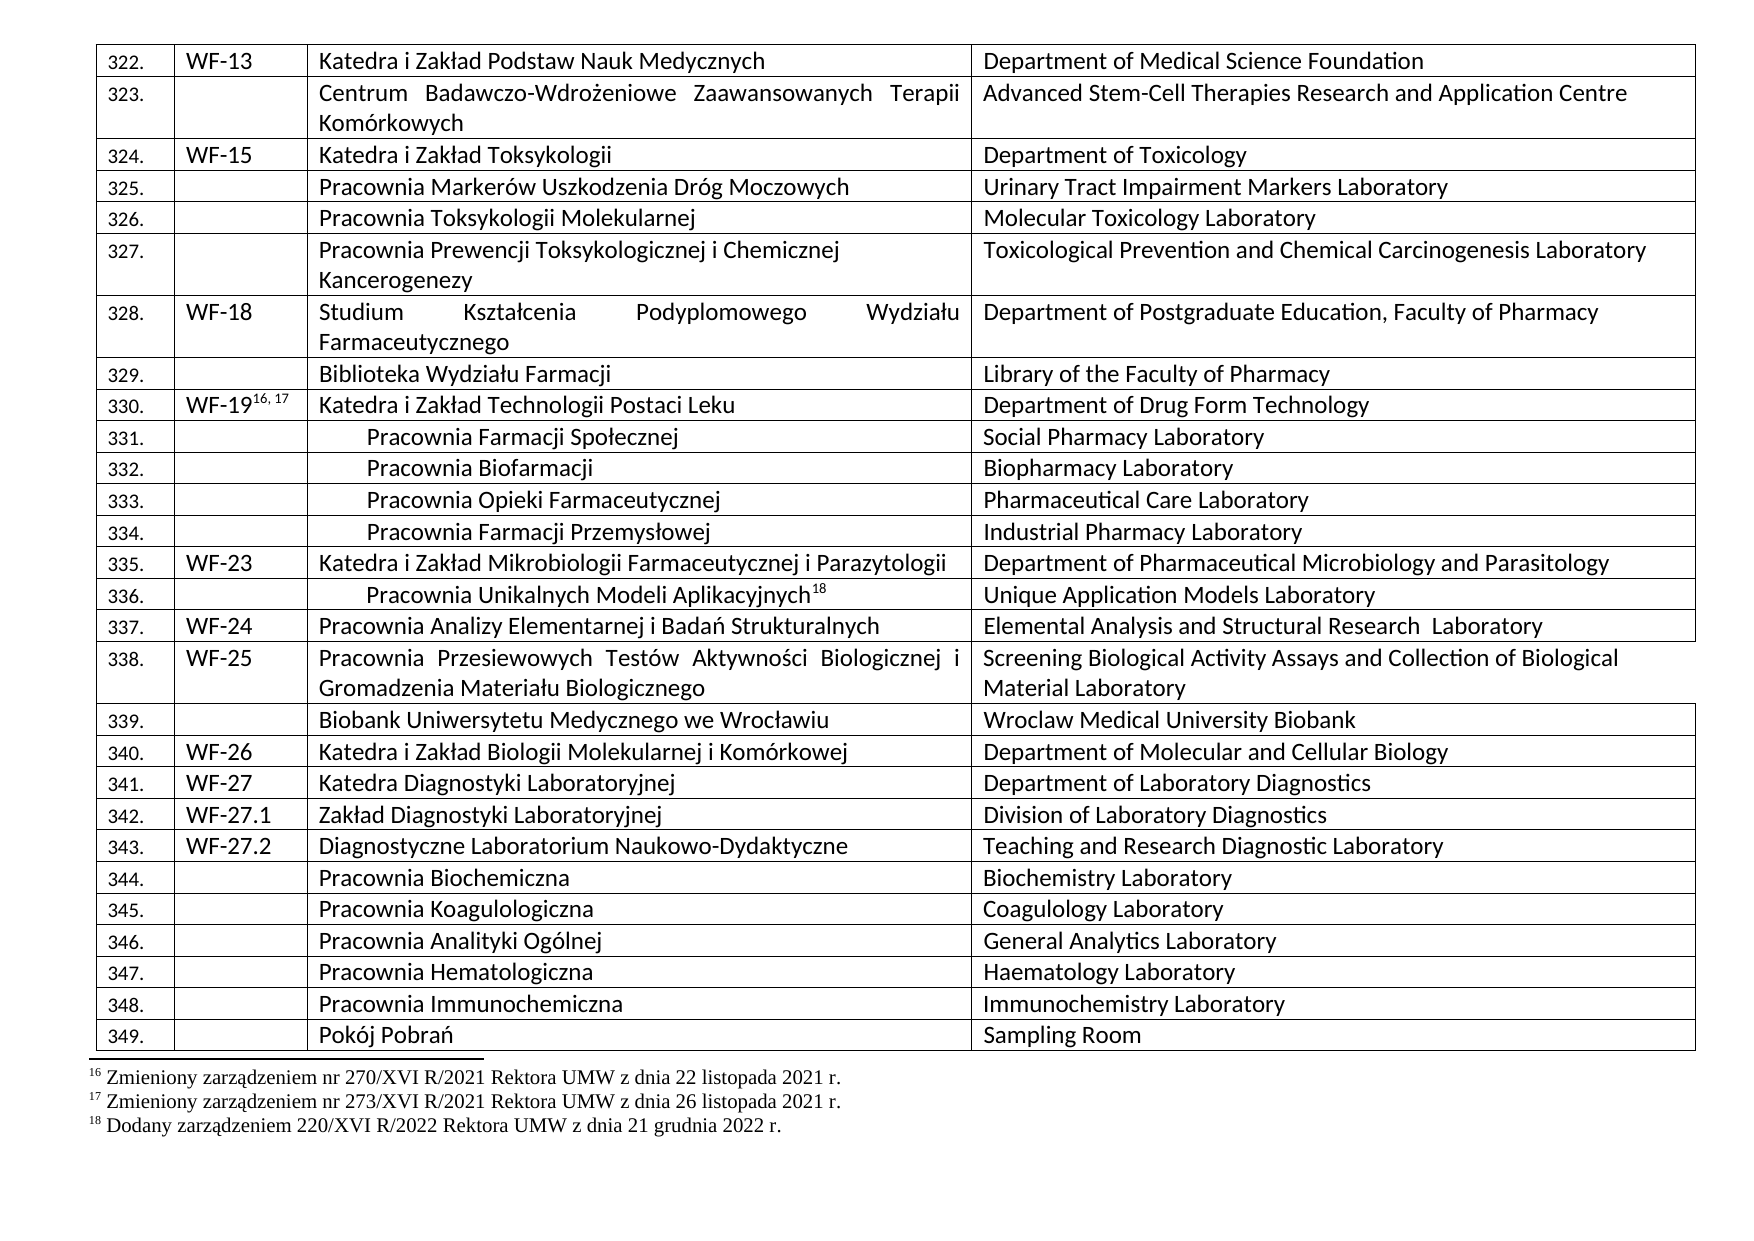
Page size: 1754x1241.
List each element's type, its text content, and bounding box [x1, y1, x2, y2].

table_cell Department of Laboratory Diagnostics [972, 767, 1695, 798]
table_cell Katedra i Zakład Podstaw Nauk Medycznych [308, 45, 971, 76]
table_cell Biblioteka Wydziału Farmacji [308, 358, 971, 388]
table_cell [175, 516, 307, 546]
table_cell Pokój Pobrań [308, 1020, 971, 1050]
table_cell Pracownia Przesiewowych Testów Aktywności Biologicznej i Gromadzenia Materiału Biologicznego [308, 642, 971, 703]
table_cell [97, 45, 174, 76]
table_cell Pracownia Hematologiczna [308, 957, 971, 987]
table_cell Katedra Diagnostyki Laboratoryjnej [308, 767, 971, 798]
table_cell [97, 547, 174, 578]
table_cell General Analytics Laboratory [972, 925, 1695, 956]
table_cell WF-24 [175, 610, 307, 641]
table_cell Pracownia Markerów Uszkodzenia Dróg Moczowych [308, 171, 971, 201]
table_cell Department of Molecular and Cellular Biology [972, 736, 1695, 766]
table_cell [97, 767, 174, 798]
table_cell Pracownia Biochemiczna [308, 862, 971, 892]
table_cell Biopharmacy Laboratory [972, 453, 1695, 483]
table_cell [175, 171, 307, 201]
table_cell [175, 421, 307, 452]
table_cell Department of Toxicology [972, 139, 1695, 169]
table_cell Industrial Pharmacy Laboratory [972, 516, 1695, 546]
table_cell [175, 957, 307, 987]
table_cell Department of Medical Science Foundation [972, 45, 1695, 76]
table_cell Department of Pharmaceutical Microbiology and Parasitology [972, 547, 1695, 578]
table_cell [97, 358, 174, 388]
table_cell [97, 642, 174, 703]
table_cell [97, 799, 174, 829]
table_cell [97, 296, 174, 357]
table_cell Pharmaceutical Care Laboratory [972, 484, 1695, 515]
table_cell [97, 421, 174, 452]
table_cell Pracownia Toksykologii Molekularnej [308, 202, 971, 233]
table_cell Library of the Faculty of Pharmacy [972, 358, 1695, 388]
table_cell [175, 894, 307, 924]
table_cell Haematology Laboratory [972, 957, 1695, 987]
table_cell WF-25 [175, 642, 307, 703]
table_cell [97, 830, 174, 861]
table_cell [97, 704, 174, 734]
table_cell Centrum Badawczo-Wdrożeniowe Zaawansowanych Terapii Komórkowych [308, 77, 971, 138]
table_cell [175, 202, 307, 233]
table_cell Pracownia Koagulologiczna [308, 894, 971, 924]
table_cell Immunochemistry Laboratory [972, 988, 1695, 1019]
table_cell Pracownia Farmacji Przemysłowej [308, 516, 971, 546]
table_cell Pracownia Farmacji Społecznej [308, 421, 971, 452]
table_cell [175, 579, 307, 609]
table_cell [97, 988, 174, 1019]
table_cell [97, 610, 174, 641]
table_cell [175, 1020, 307, 1050]
table_cell [97, 77, 174, 138]
table_cell [175, 704, 307, 734]
table_cell [97, 139, 174, 169]
table_cell WF-13 [175, 45, 307, 76]
table_cell Screening Biological Activity Assays and Collection of Biological Material Laboratory [972, 642, 1695, 703]
table_cell [97, 484, 174, 515]
table_cell Wroclaw Medical University Biobank [972, 704, 1695, 734]
table_cell [175, 988, 307, 1019]
table_cell [175, 484, 307, 515]
table_cell [175, 925, 307, 956]
table_cell Sampling Room [972, 1020, 1695, 1050]
table_cell [97, 579, 174, 609]
table_cell Teaching and Research Diagnostic Laboratory [972, 830, 1695, 861]
table_cell WF-18 [175, 296, 307, 357]
table_cell [97, 1020, 174, 1050]
table_cell Katedra i Zakład Technologii Postaci Leku [308, 390, 971, 420]
table_cell [97, 202, 174, 233]
table_cell Department of Drug Form Technology [972, 390, 1695, 420]
table_cell Katedra i Zakład Toksykologii [308, 139, 971, 169]
table_cell [97, 390, 174, 420]
table_cell Katedra i Zakład Mikrobiologii Farmaceutycznej i Parazytologii [308, 547, 971, 578]
table_cell [175, 358, 307, 388]
table_cell [97, 234, 174, 295]
table_cell Social Pharmacy Laboratory [972, 421, 1695, 452]
table_cell [97, 957, 174, 987]
table_cell WF-27.1 [175, 799, 307, 829]
table_cell Diagnostyczne Laboratorium Naukowo-Dydaktyczne [308, 830, 971, 861]
table_cell Pracownia Analizy Elementarnej i Badań Strukturalnych [308, 610, 971, 641]
table_cell [97, 894, 174, 924]
table_cell [97, 925, 174, 956]
table_cell Studium Kształcenia Podyplomowego Wydziału Farmaceutycznego [308, 296, 971, 357]
table_cell Pracownia Prewencji Toksykologicznej i Chemicznej Kancerogenezy [308, 234, 971, 295]
table_cell Unique Application Models Laboratory [972, 579, 1695, 609]
table_cell Pracownia Opieki Farmaceutycznej [308, 484, 971, 515]
table_cell Biobank Uniwersytetu Medycznego we Wrocławiu [308, 704, 971, 734]
table_cell Pracownia Analityki Ogólnej [308, 925, 971, 956]
table_cell [175, 862, 307, 892]
table_cell Molecular Toxicology Laboratory [972, 202, 1695, 233]
table_cell [97, 736, 174, 766]
table_cell Pracownia Biofarmacji [308, 453, 971, 483]
table_cell Urinary Tract Impairment Markers Laboratory [972, 171, 1695, 201]
table_cell [175, 234, 307, 295]
table_cell [175, 453, 307, 483]
table_cell Toxicological Prevention and Chemical Carcinogenesis Laboratory [972, 234, 1695, 295]
table_cell Biochemistry Laboratory [972, 862, 1695, 892]
table_cell [97, 862, 174, 892]
table_cell WF-27.2 [175, 830, 307, 861]
table_cell WF-27 [175, 767, 307, 798]
table_cell Zakład Diagnostyki Laboratoryjnej [308, 799, 971, 829]
table_cell Pracownia Unikalnych Modeli Aplikacyjnych [308, 579, 971, 609]
table_cell WF-15 [175, 139, 307, 169]
table_cell Elemental Analysis and Structural Research Laboratory [972, 610, 1695, 641]
table_cell [97, 171, 174, 201]
table_cell WF-26 [175, 736, 307, 766]
table_cell [97, 453, 174, 483]
table_cell Advanced Stem-Cell Therapies Research and Application Centre [972, 77, 1695, 138]
table_cell Pracownia Immunochemiczna [308, 988, 971, 1019]
table_cell Division of Laboratory Diagnostics [972, 799, 1695, 829]
table_cell [97, 516, 174, 546]
table_cell Coagulology Laboratory [972, 894, 1695, 924]
table_cell Katedra i Zakład Biologii Molekularnej i Komórkowej [308, 736, 971, 766]
table_cell WF-23 [175, 547, 307, 578]
table_cell Department of Postgraduate Education, Faculty of Pharmacy [972, 296, 1695, 357]
table_cell [175, 77, 307, 138]
table_cell WF-19, [175, 390, 307, 420]
